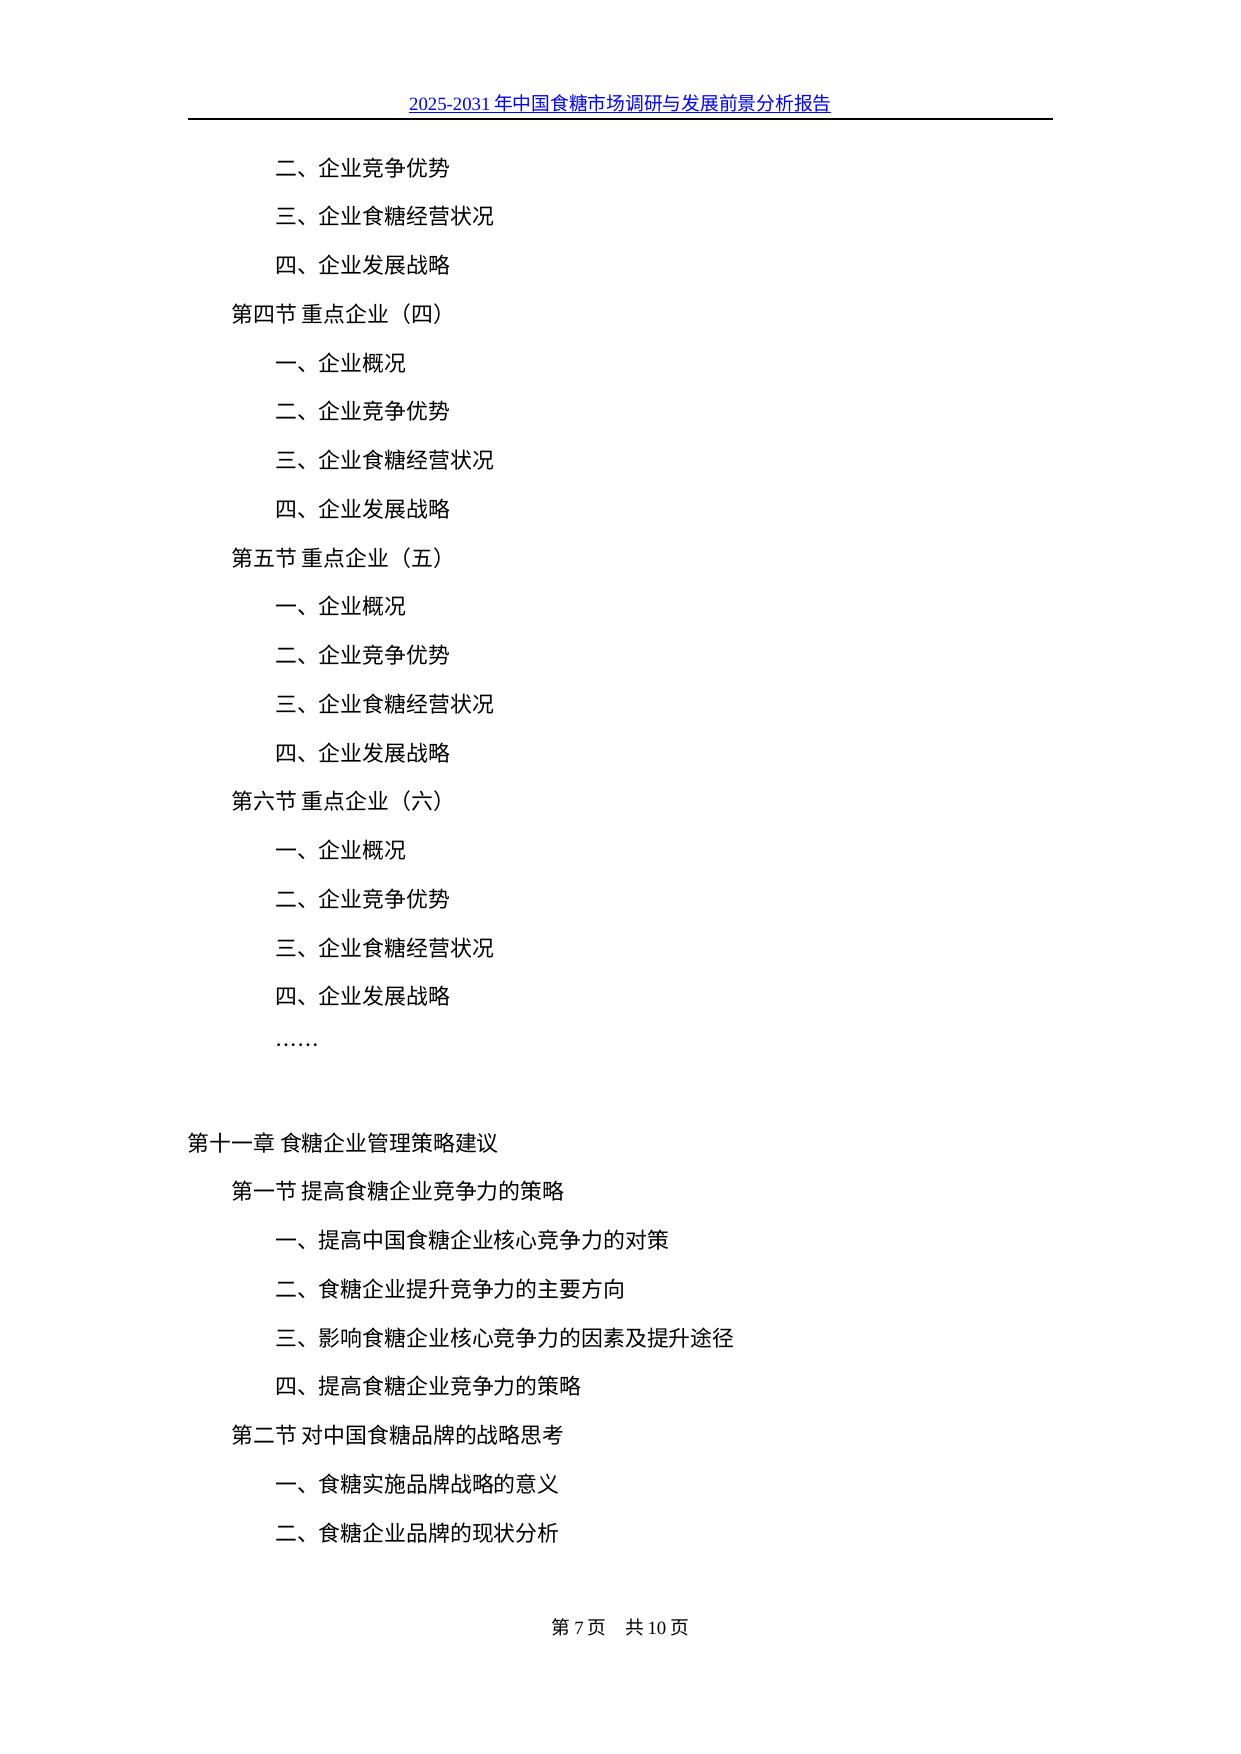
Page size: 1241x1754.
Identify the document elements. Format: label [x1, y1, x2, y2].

text [187, 150, 1053, 1548]
